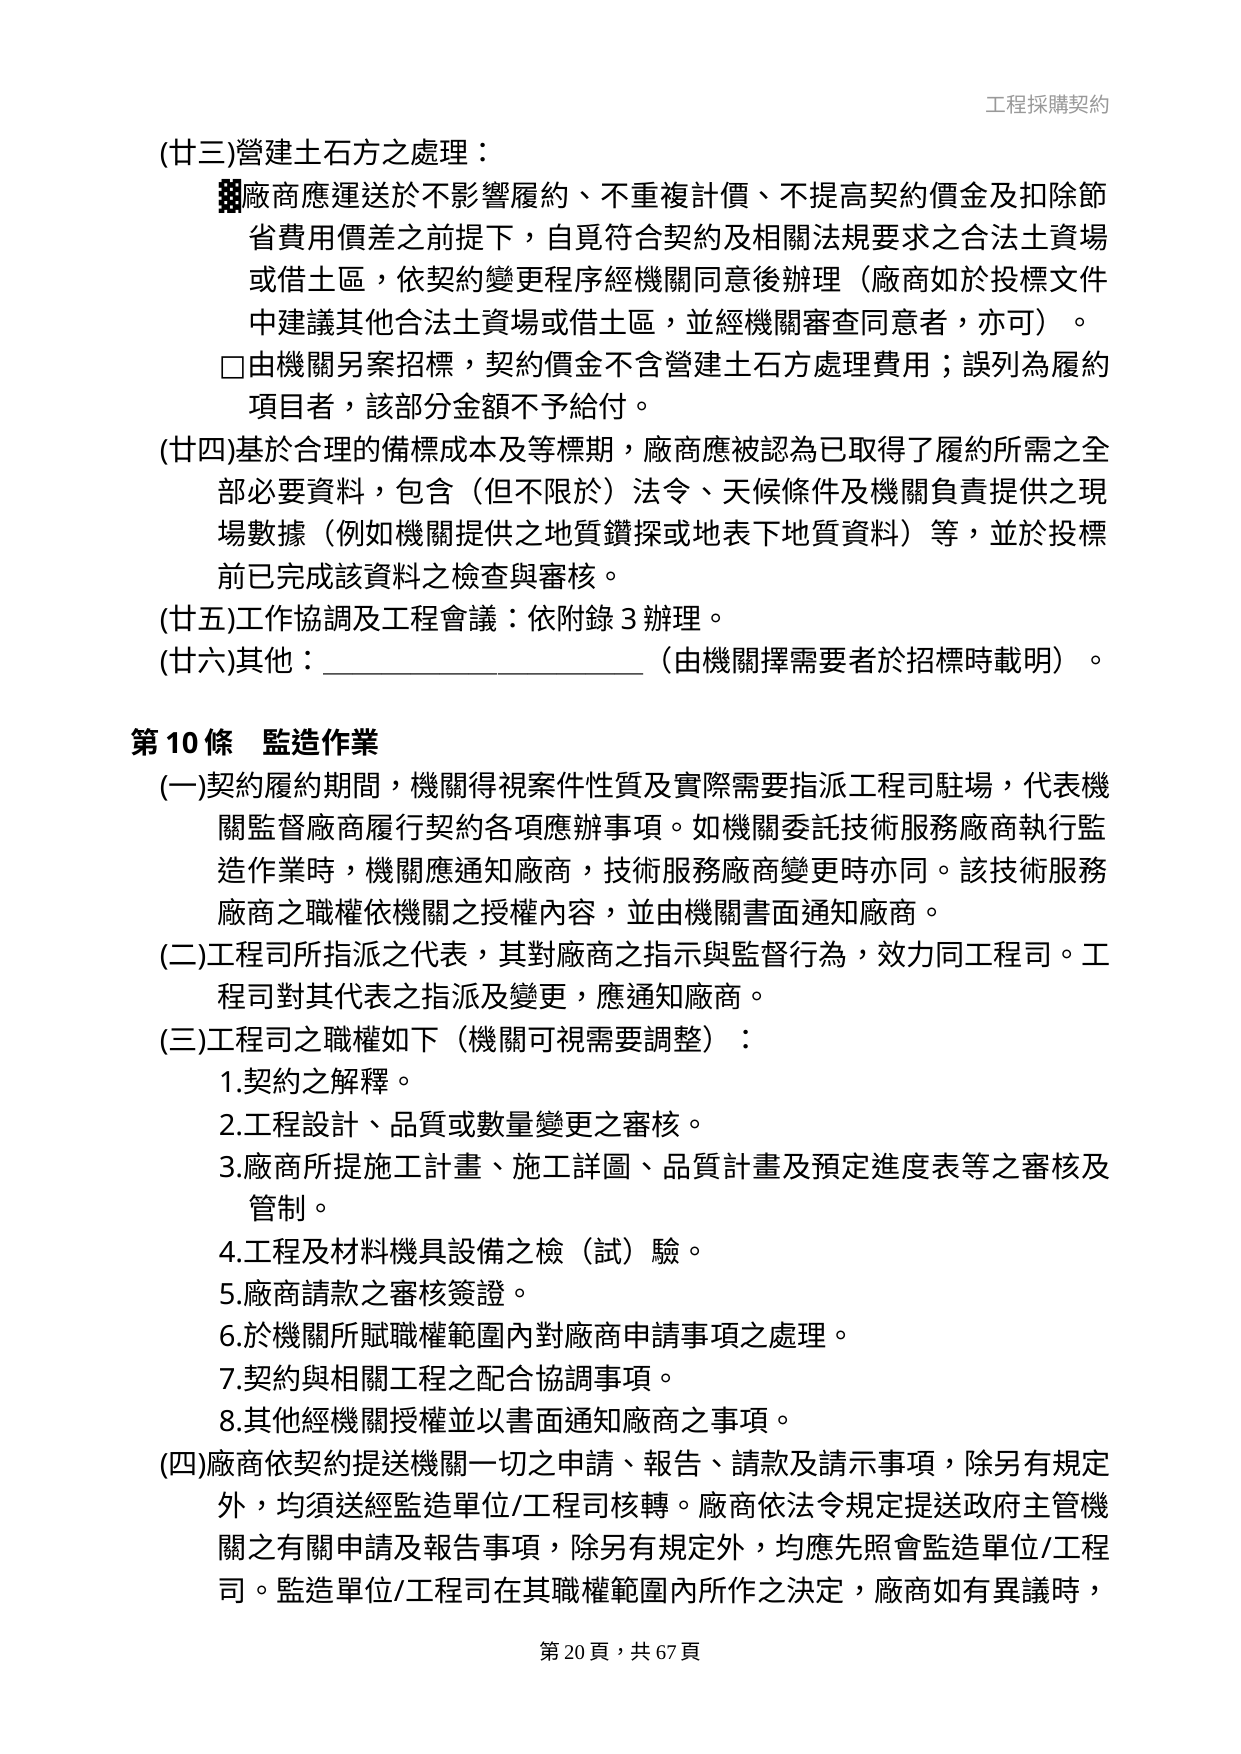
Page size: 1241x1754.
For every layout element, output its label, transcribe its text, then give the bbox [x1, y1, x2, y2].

text ▓廠商應運送於不影響履約、不重複計價、不提高契約價金及扣除節省費用價差之前提下，自覓符合契約及相關法規要求之合法土資場或借土區，依契約變更程序經機關同意後辦理（廠商如於投標文件中建議其他合法土資場或借土區，並經機關審查同意者，亦可）。 [218, 172, 1110, 342]
text (廿四)基於合理的備標成本及等標期，廠商應被認為已取得了履約所需之全部必要資料，包含（但不限於）法令、天候條件及機關負責提供之現場數據（例如機關提供之地質鑽探或地表下地質資料）等，並於投標前已完成該資料之檢查與審核。 [159, 426, 1110, 596]
text (廿三)營建土石方之處理： [159, 130, 1110, 172]
text (廿六)其他：＿＿＿＿＿＿＿＿＿＿＿（由機關擇需要者於招標時載明）。 [159, 638, 1110, 680]
text 5.廠商請款之審核簽證。 [218, 1271, 1110, 1313]
text 2.工程設計、品質或數量變更之審核。 [218, 1101, 1110, 1143]
text (三)工程司之職權如下（機關可視需要調整）： [159, 1016, 1110, 1059]
text 7.契約與相關工程之配合協調事項。 [218, 1355, 1110, 1398]
text 1.契約之解釋。 [218, 1059, 1110, 1101]
text 3.廠商所提施工計畫、施工詳圖、品質計畫及預定進度表等之審核及管制。 [218, 1143, 1110, 1228]
text □由機關另案招標，契約價金不含營建土石方處理費用；誤列為履約項目者，該部分金額不予給付。 [218, 342, 1110, 426]
text (一)契約履約期間，機關得視案件性質及實際需要指派工程司駐場，代表機關監督廠商履行契約各項應辦事項。如機關委託技術服務廠商執行監造作業時，機關應通知廠商，技術服務廠商變更時亦同。該技術服務廠商之職權依機關之授權內容，並由機關書面通知廠商。 [159, 762, 1110, 932]
text 8.其他經機關授權並以書面通知廠商之事項。 [218, 1398, 1110, 1440]
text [159, 1440, 1110, 1610]
text 第10條 監造作業 [130, 720, 1110, 762]
text 4.工程及材料機具設備之檢（試）驗。 [218, 1228, 1110, 1271]
text (廿五)工作協調及工程會議：依附錄3辦理。 [159, 596, 1110, 638]
text (二)工程司所指派之代表，其對廠商之指示與監督行為，效力同工程司。工程司對其代表之指派及變更，應通知廠商。 [159, 932, 1110, 1016]
text 6.於機關所賦職權範圍內對廠商申請事項之處理。 [218, 1313, 1110, 1355]
